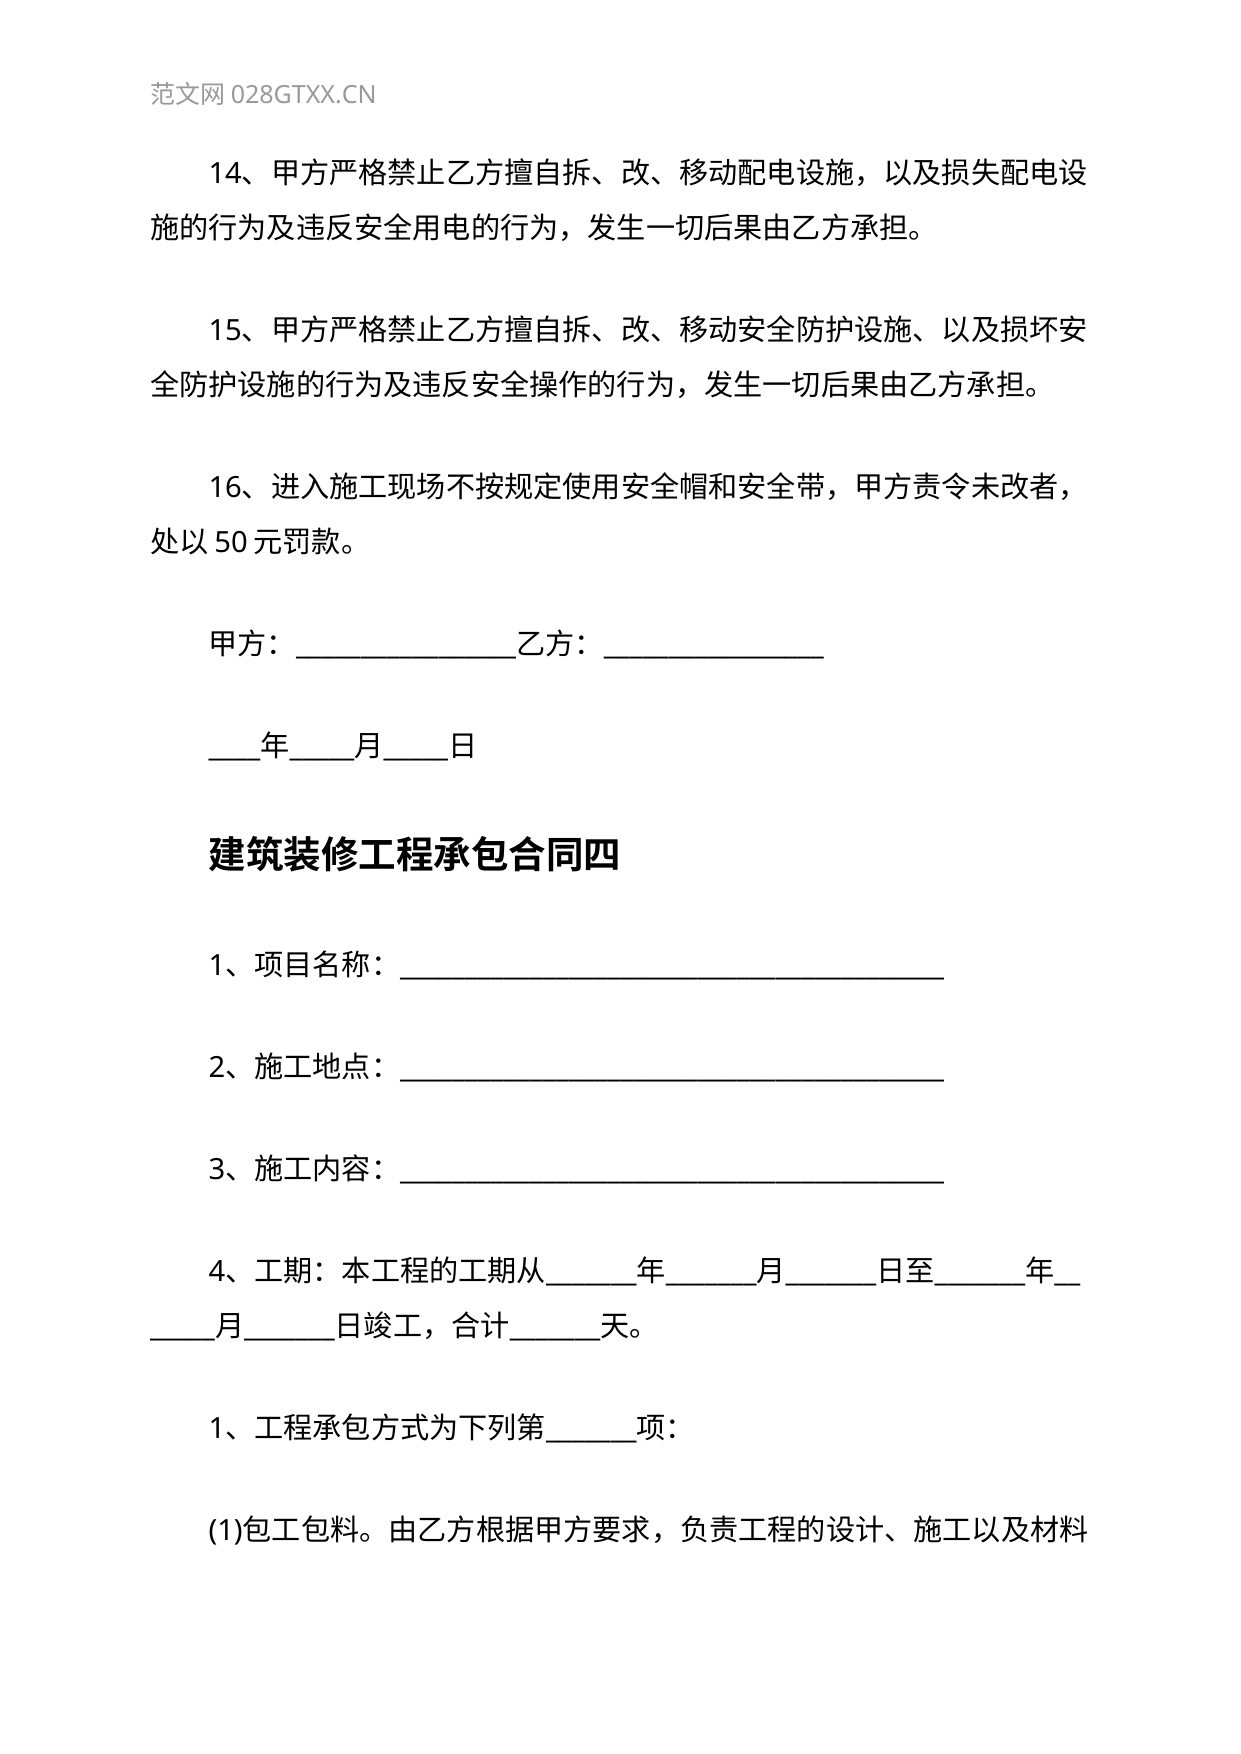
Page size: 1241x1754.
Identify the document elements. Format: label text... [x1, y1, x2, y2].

text 16、进入施工现场不按规定使用安全帽和安全带，甲方责令未改者，处以50元罚款。 [150, 463, 1090, 561]
text 1、工程承包方式为下列第_______项： [150, 1405, 1090, 1447]
text ____年_____月_____日 [150, 722, 1090, 765]
text 3、施工内容：__________________________________________ [150, 1146, 1090, 1188]
text 甲方：_________________乙方：_________________ [150, 621, 1090, 663]
text 1、项目名称：__________________________________________ [150, 942, 1090, 984]
text 建筑装修工程承包合同四 [150, 824, 1090, 879]
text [150, 1507, 1090, 1549]
text 15、甲方严格禁止乙方擅自拆、改、移动安全防护设施、以及损坏安全防护设施的行为及违反安全操作的行为，发生一切后果由乙方承担。 [150, 307, 1090, 404]
text 14、甲方严格禁止乙方擅自拆、改、移动配电设施，以及损失配电设施的行为及违反安全用电的行为，发生一切后果由乙方承担。 [150, 150, 1090, 247]
text 2、施工地点：__________________________________________ [150, 1044, 1090, 1086]
text 4、工期：本工程的工期从_______年_______月_______日至_______年_______月_______日竣工，合计_______天。 [150, 1248, 1090, 1345]
